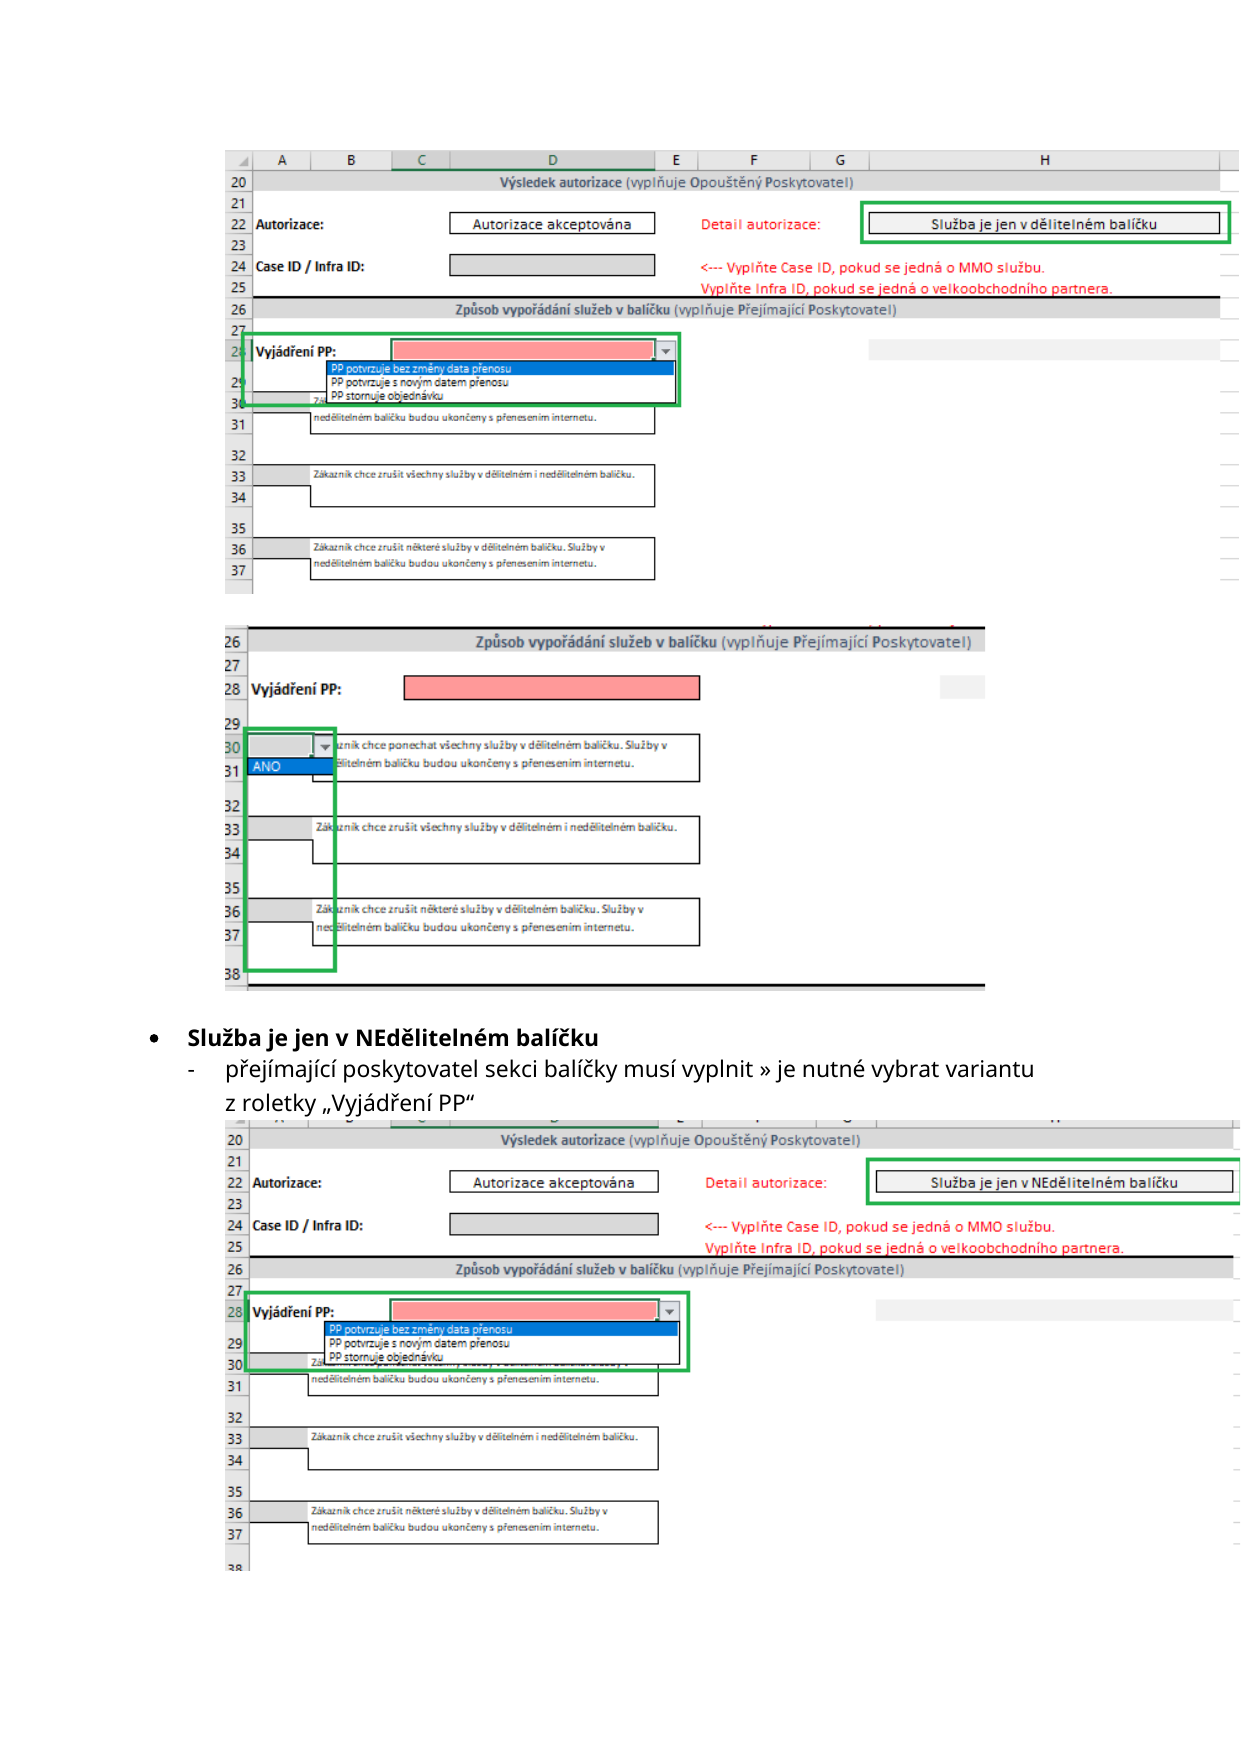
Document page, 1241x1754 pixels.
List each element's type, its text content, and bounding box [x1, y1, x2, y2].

picture [225, 625, 986, 991]
picture [225, 150, 1239, 594]
list Služba je jen v NEdělitelném balíčku [150, 1022, 1128, 1053]
list přejímající poskytovatel sekci balíčky musí vyplnit » je nutné vybrat variantu z roletky „Vyjádření PP“ [187, 1053, 1128, 1118]
picture [225, 1120, 1241, 1571]
